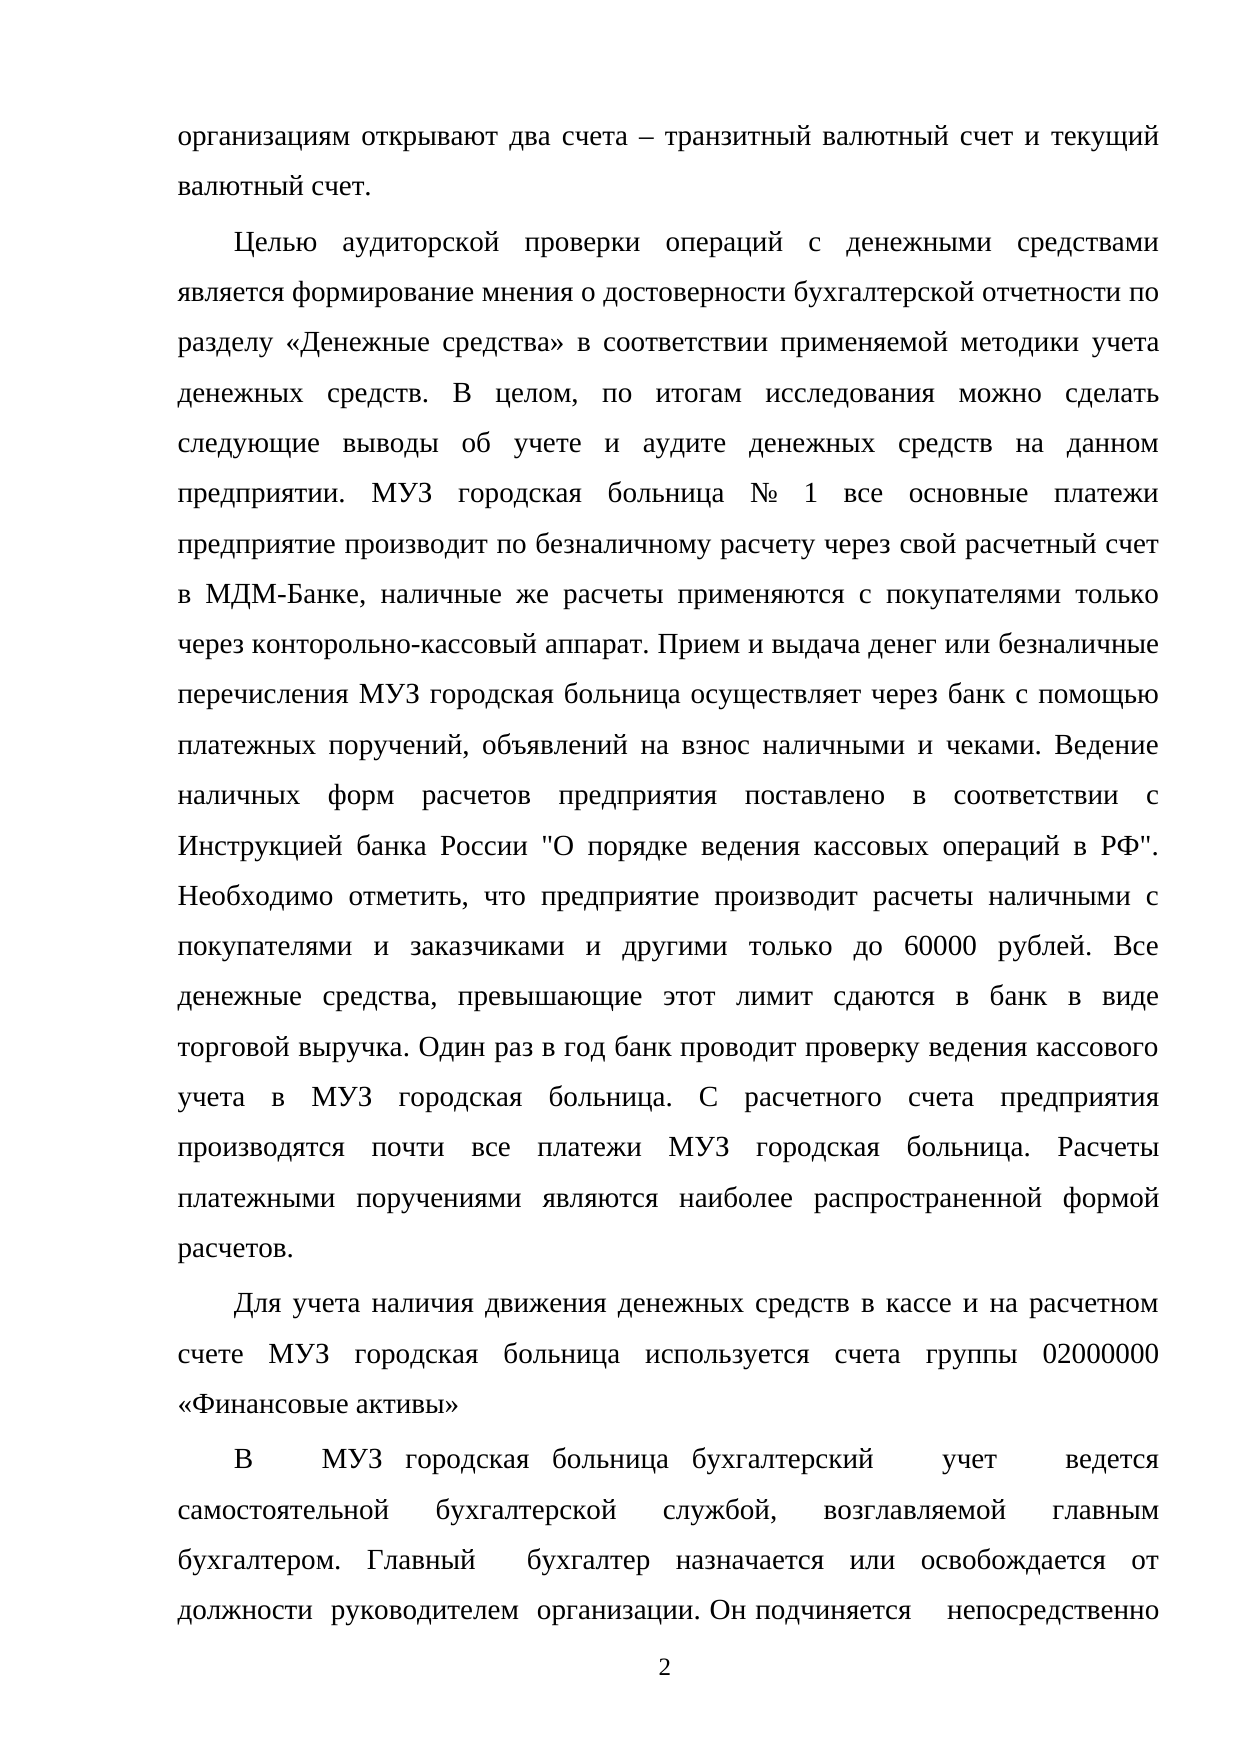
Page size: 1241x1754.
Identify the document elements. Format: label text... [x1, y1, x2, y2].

text Для учета наличия движения денежных средств в кассе и на расчетном счете МУЗ городская больница используется счета группы 02000000 «Финансовые активы» [177, 1286, 1160, 1420]
text Целью аудиторской проверки операций с денежными средствами является формирование мнения о достоверности бухгалтерской отчетности по разделу «Денежные средства» в соответствии применяемой методики учета денежных средств. В целом, по итогам исследования можно сделать следующие выводы об учете и аудите денежных средств на данном предприятии. МУЗ городская больница № 1 все основные платежи предприятие производит по безналичному расчету через свой расчетный счет в МДМ-Банке, наличные же расчеты применяются с покупателями только через конторольно-кассовый аппарат. Прием и выдача денег или безналичные перечисления МУЗ городская больница осуществляет через банк с помощью платежных поручений, объявлений на взнос наличными и чеками. Ведение наличных форм расчетов предприятия поставлено в соответствии c Инструкцией банка России "О порядке ведения кассовых операций в РФ". Необходимо отметить, что предприятие производит расчеты наличными с покупателями и заказчиками и другими только до 60000 рублей. Все денежные средства, превышающие этот лимит сдаются в банк в виде торговой выручка. Один раз в год банк проводит проверку ведения кассового учета в МУЗ городская больница. С расчетного счета предприятия производятся почти все платежи МУЗ городская больница. Расчеты платежными поручениями являются наиболее распространенной формой расчетов. [177, 224, 1160, 1264]
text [177, 1442, 1160, 1626]
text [177, 118, 1160, 202]
